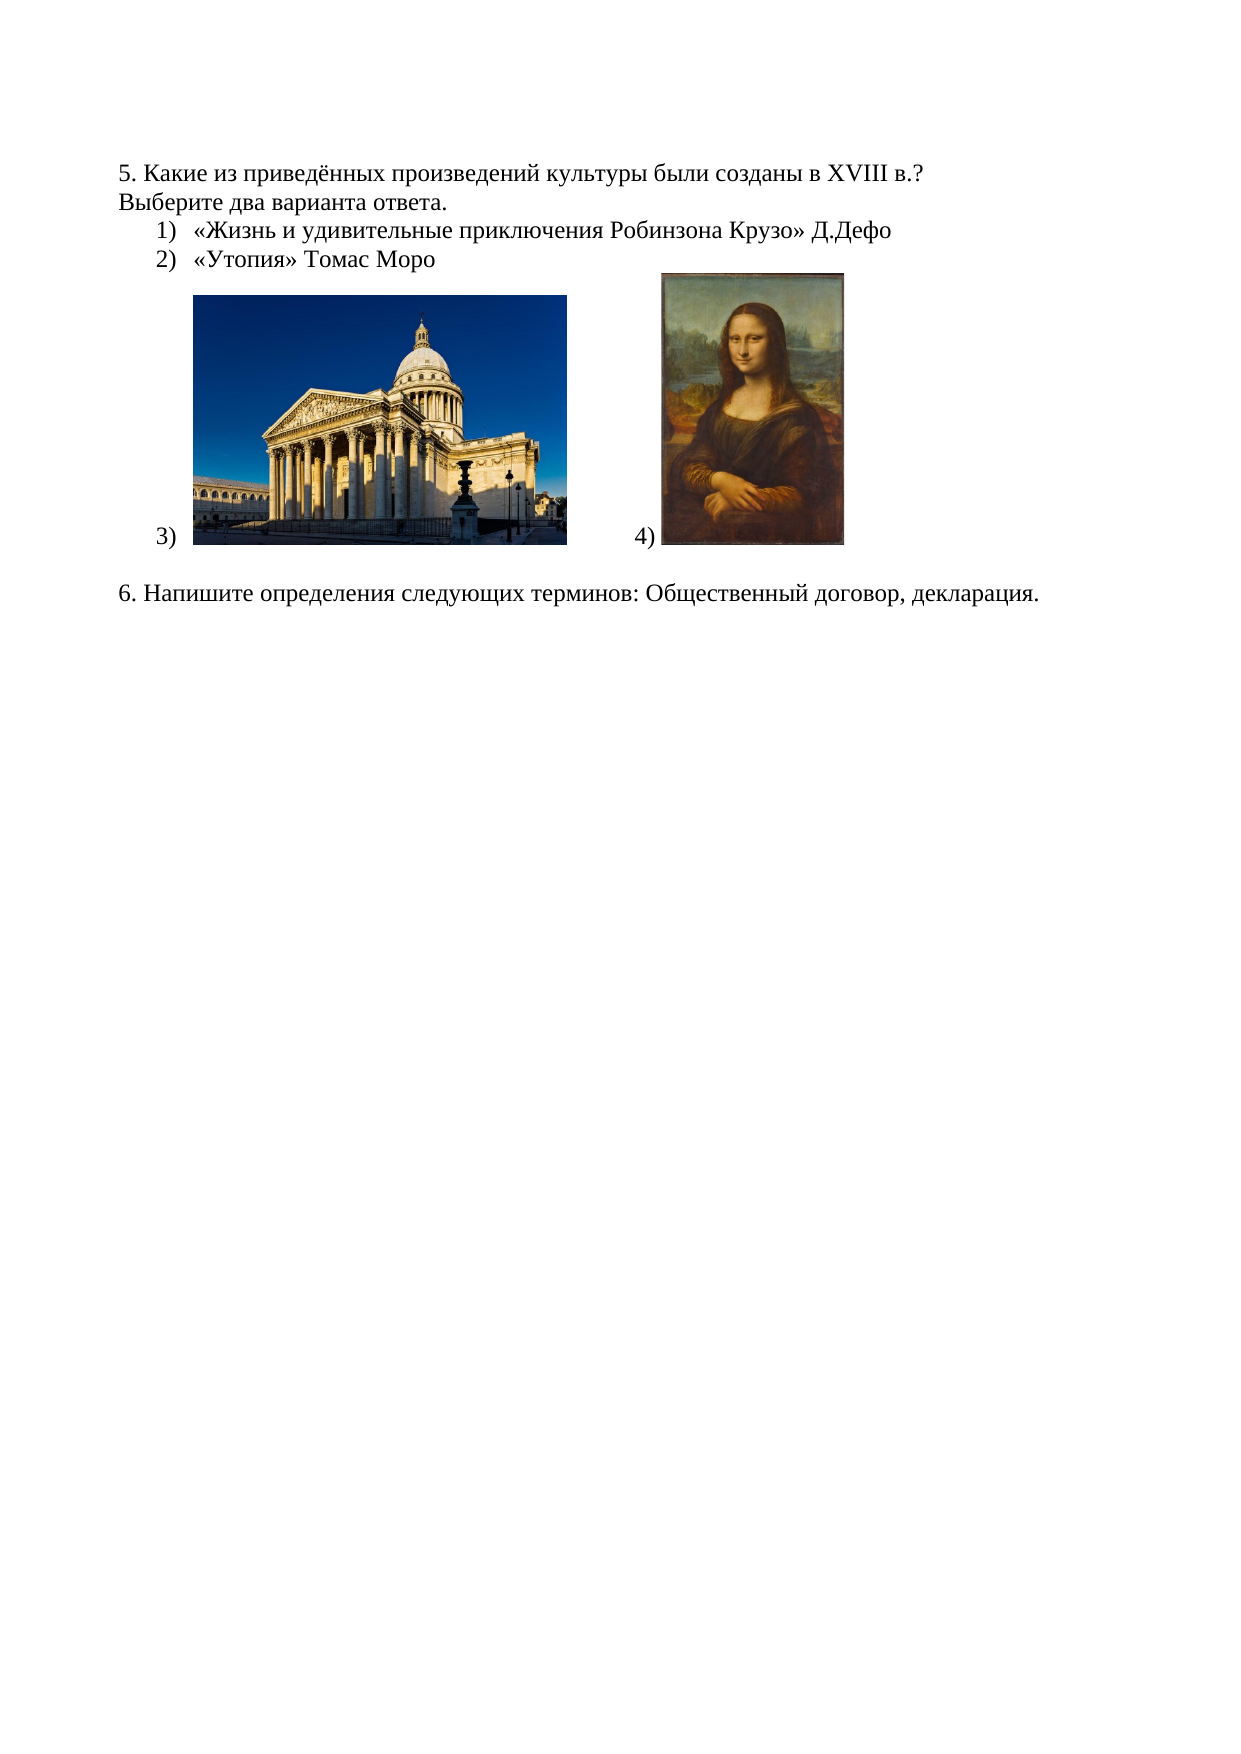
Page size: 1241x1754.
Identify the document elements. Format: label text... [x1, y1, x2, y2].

picture [661, 273, 845, 545]
picture [193, 295, 567, 545]
text Выберите два варианта ответа. [118, 187, 1152, 216]
text 5. Какие из приведённых произведений культуры были созданы в XVIII в.? [118, 158, 1152, 187]
list «Жизнь и удивительные приключения Робинзона Крузо» Д.Дефо [156, 216, 1152, 244]
list «Утопия» Томас Моро [156, 244, 1152, 273]
text 6. Напишите определения следующих терминов: Общественный договор, декларация. [118, 578, 1152, 607]
